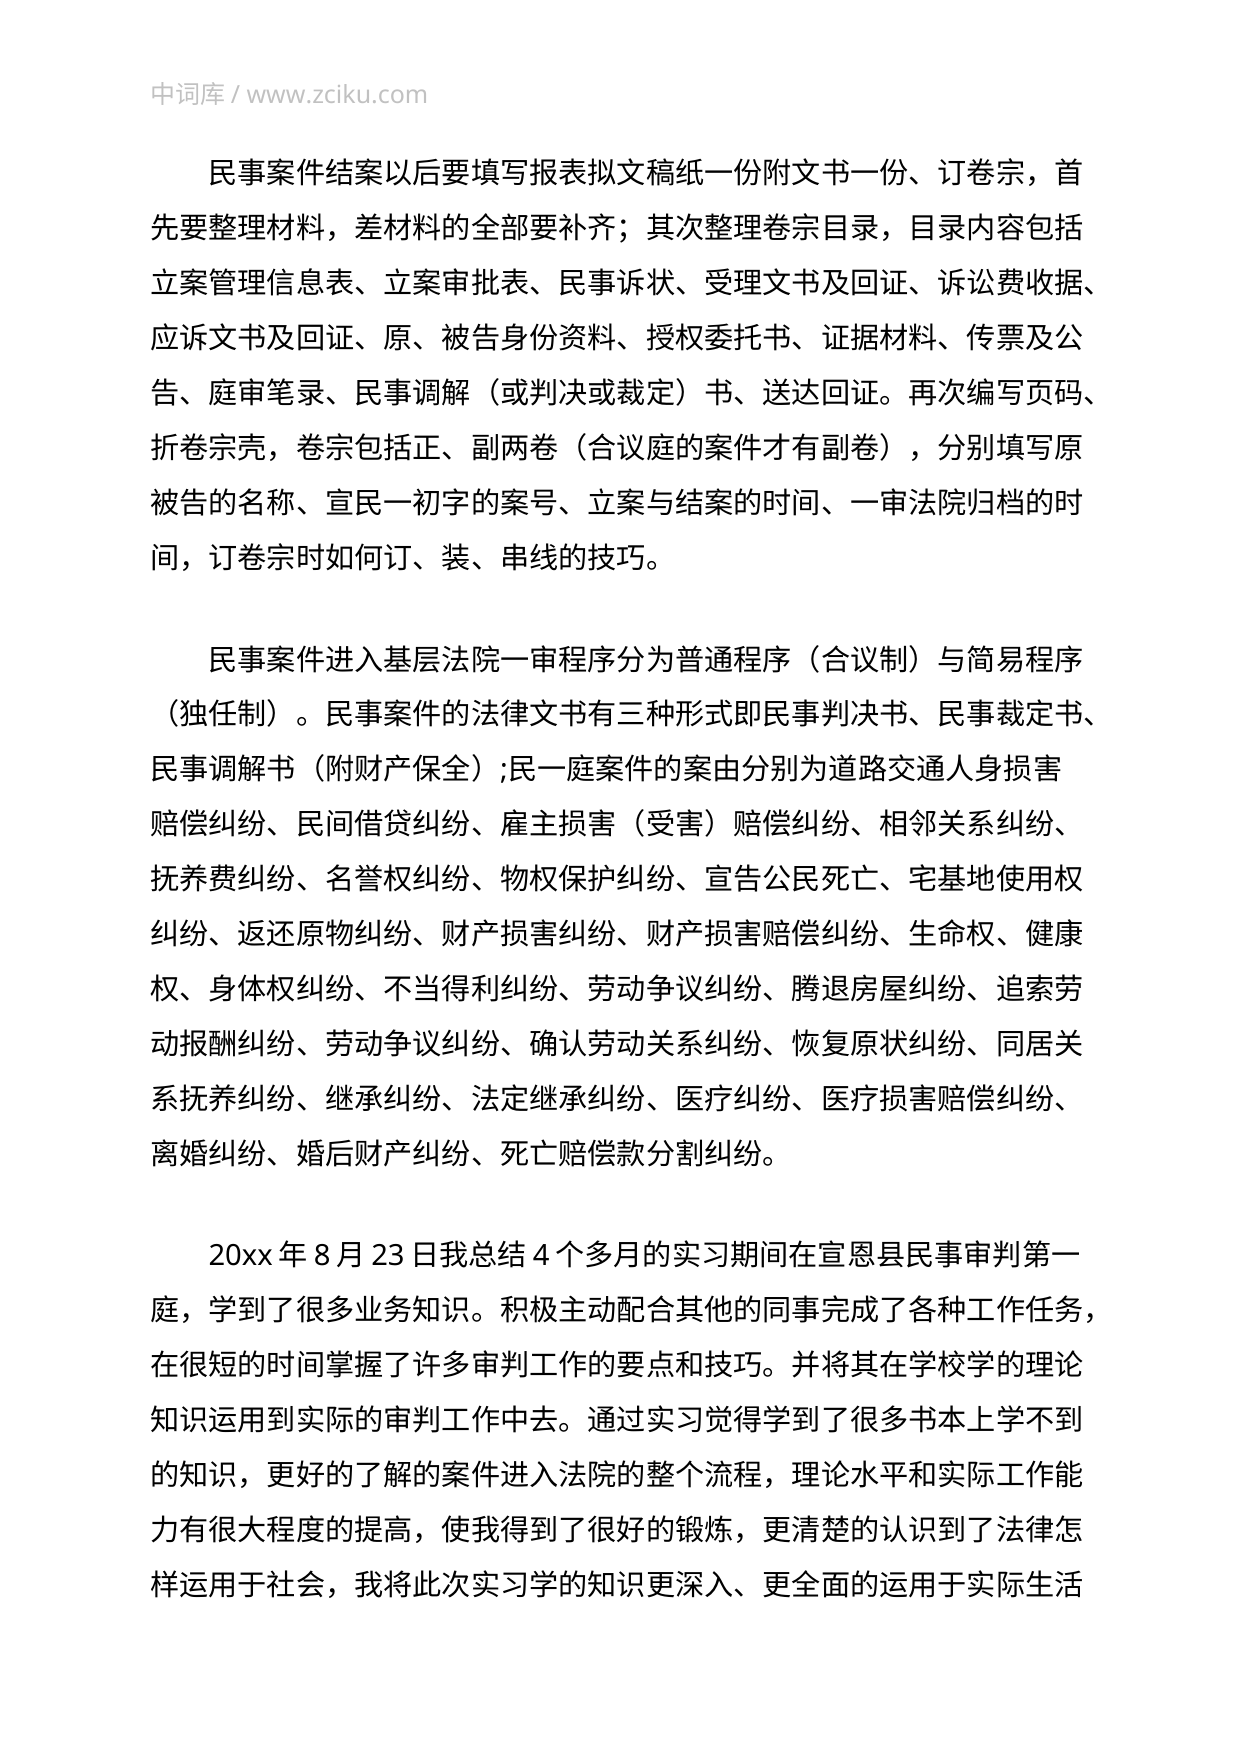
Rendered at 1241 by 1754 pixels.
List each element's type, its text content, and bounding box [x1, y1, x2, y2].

text 民事案件进入基层法院一审程序分为普通程序（合议制）与简易程序（独任制）。民事案件的法律文书有三种形式即民事判决书、民事裁定书、民事调解书（附财产保全）;民一庭案件的案由分别为道路交通人身损害赔偿纠纷、民间借贷纠纷、雇主损害（受害）赔偿纠纷、相邻关系纠纷、抚养费纠纷、名誉权纠纷、物权保护纠纷、宣告公民死亡、宅基地使用权纠纷、返还原物纠纷、财产损害纠纷、财产损害赔偿纠纷、生命权、健康权、身体权纠纷、不当得利纠纷、劳动争议纠纷、腾退房屋纠纷、追索劳动报酬纠纷、劳动争议纠纷、确认劳动关系纠纷、恢复原状纠纷、同居关系抚养纠纷、继承纠纷、法定继承纠纷、医疗纠纷、医疗损害赔偿纠纷、离婚纠纷、婚后财产纠纷、死亡赔偿款分割纠纷。 [150, 636, 1090, 1172]
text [150, 1232, 1090, 1604]
text 民事案件结案以后要填写报表拟文稿纸一份附文书一份、订卷宗，首先要整理材料，差材料的全部要补齐；其次整理卷宗目录，目录内容包括立案管理信息表、立案审批表、民事诉状、受理文书及回证、诉讼费收据、应诉文书及回证、原、被告身份资料、授权委托书、证据材料、传票及公告、庭审笔录、民事调解（或判决或裁定）书、送达回证。再次编写页码、折卷宗壳，卷宗包括正、副两卷（合议庭的案件才有副卷），分别填写原被告的名称、宣民一初字的案号、立案与结案的时间、一审法院归档的时间，订卷宗时如何订、装、串线的技巧。 [150, 150, 1090, 577]
